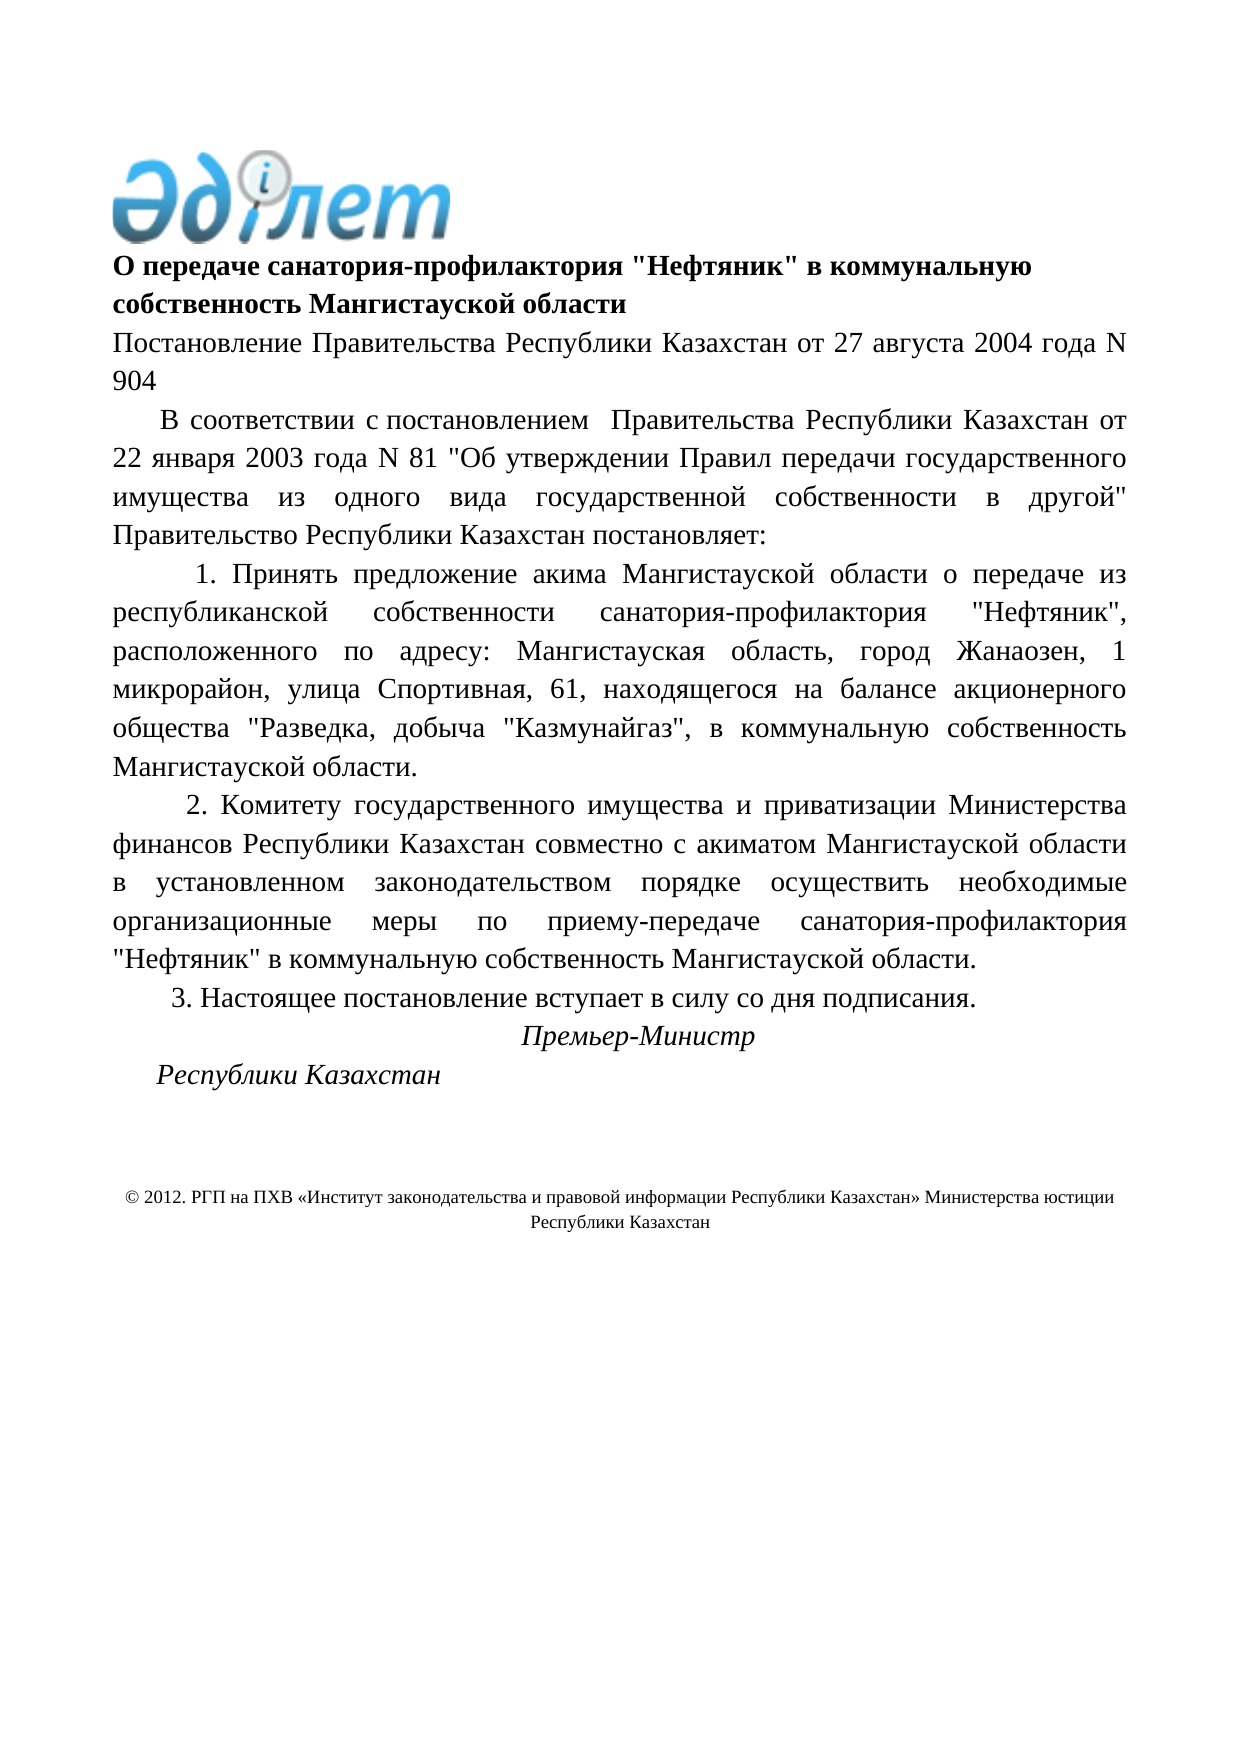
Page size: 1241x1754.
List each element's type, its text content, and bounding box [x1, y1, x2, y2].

picture [112, 150, 451, 244]
text Премьер-Министр Республики Казахстан [112, 1018, 1128, 1091]
text 3. Настоящее постановление вступает в силу со дня подписания. [112, 980, 1128, 1013]
text © 2012. РГП на ПХВ «Институт законодательства и правовой информации Республики Казахстан» Министерства юстиции Республики Казахстан [112, 1186, 1128, 1232]
text Постановление Правительства Республики Казахстан от 27 августа 2004 года N 904 [112, 325, 1128, 397]
text О передаче санатория-профилактория "Нефтяник" в коммунальную собственность Мангистауской области [112, 248, 1128, 320]
text 1. Принять предложение акима Мангистауской области о передаче из республиканской собственности санатория-профилактория "Нефтяник", расположенного по адресу: Мангистауская область, город Жанаозен, 1 микрорайон, улица Спортивная, 61, находящегося на балансе акционерного общества "Разведка, добыча "Казмунайгаз", в коммунальную собственность Мангистауской области. [112, 556, 1128, 782]
text В соответствии с постановлением Правительства Республики Казахстан от 22 января 2003 года N 81 "Об утверждении Правил передачи государственного имущества из одного вида государственной собственности в другой" Правительство Республики Казахстан постановляет: [112, 402, 1128, 551]
text 2. Комитету государственного имущества и приватизации Министерства финансов Республики Казахстан совместно с акиматом Мангистауской области в установленном законодательством порядке осуществить необходимые организационные меры по приему-передаче санатория-профилактория "Нефтяник" в коммунальную собственность Мангистауской области. [112, 787, 1128, 975]
